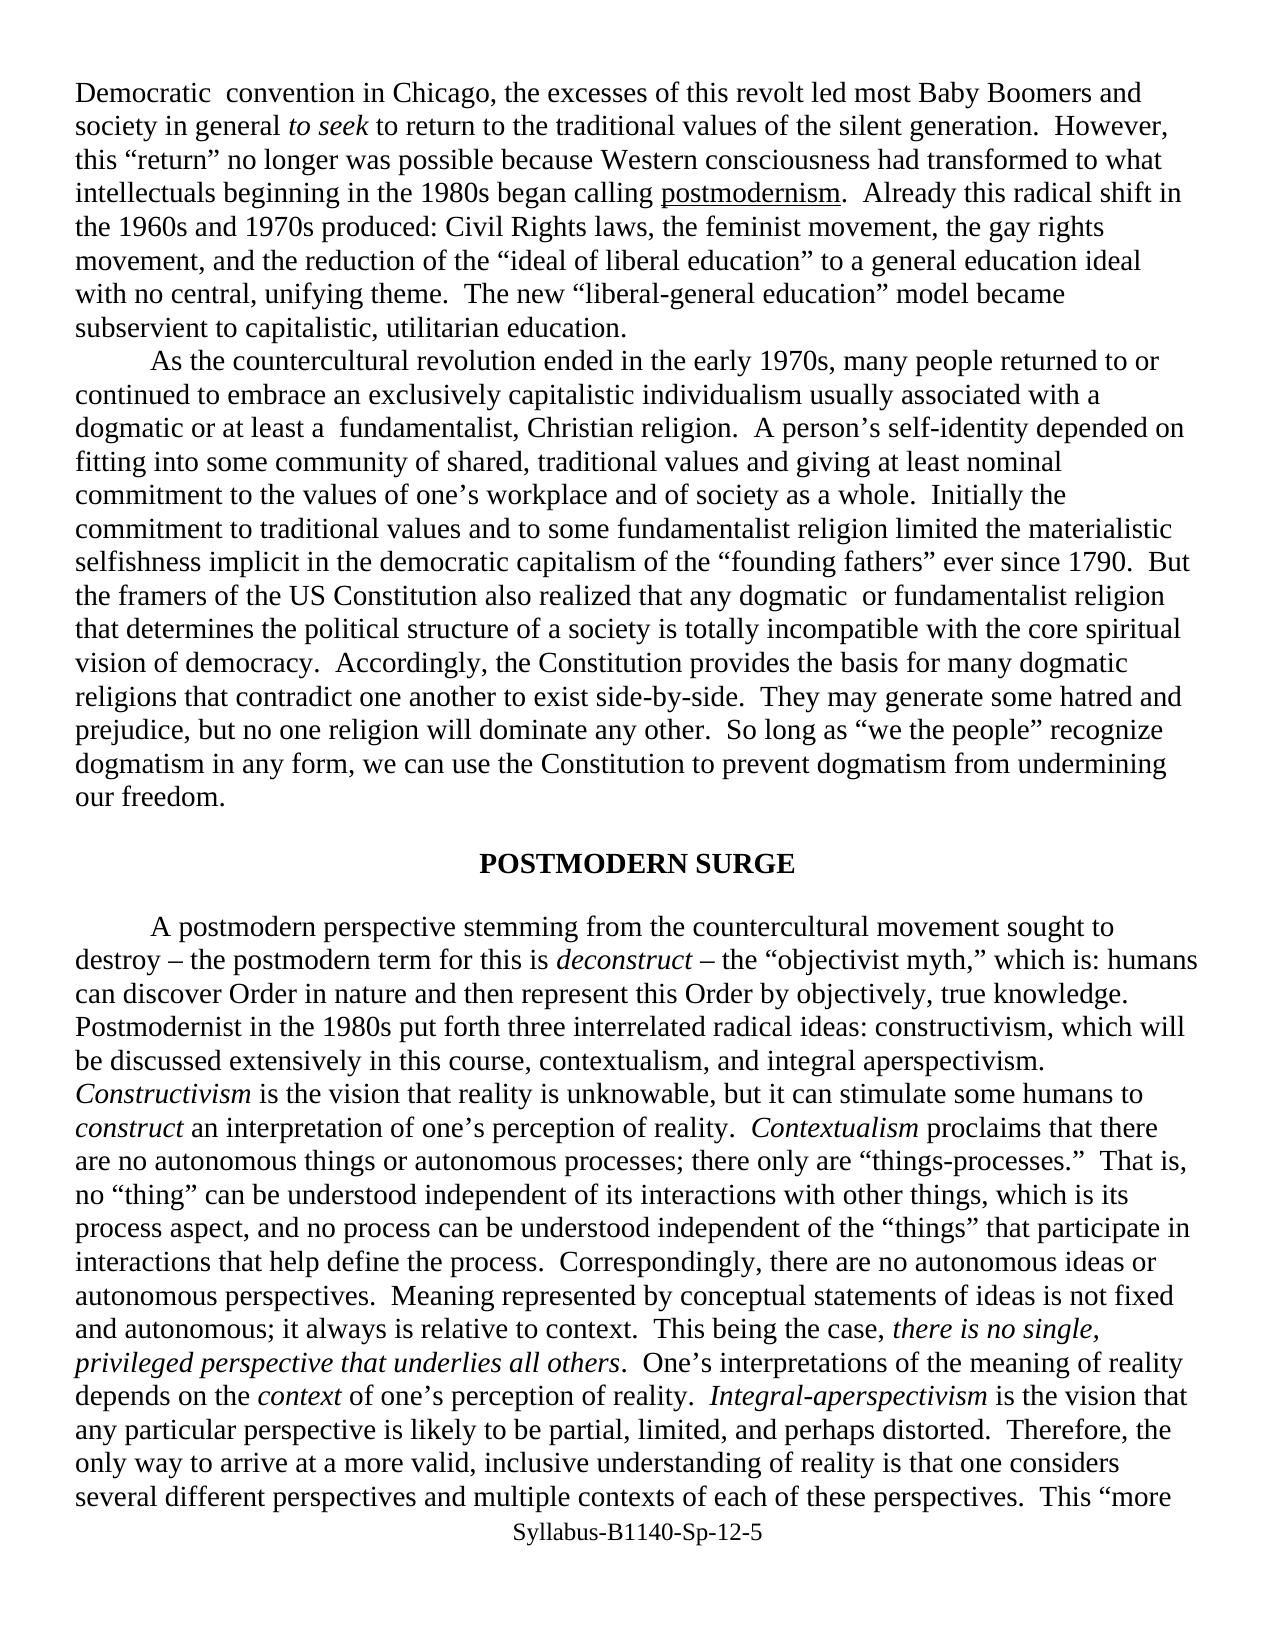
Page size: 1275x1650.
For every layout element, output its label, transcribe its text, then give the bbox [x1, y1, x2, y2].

text POSTMODERN SURGE [75, 846, 1200, 880]
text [75, 75, 1200, 343]
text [75, 909, 1200, 1512]
text As the countercultural revolution ended in the early 1970s, many people returned to or continued to embrace an exclusively capitalistic individualism usually associated with a dogmatic or at least a fundamentalist, Christian religion. A person’s self-identity depended on fitting into some community of shared, traditional values and giving at least nominal commitment to the values of one’s workplace and of society as a whole. Initially the commitment to traditional values and to some fundamentalist religion limited the materialistic selfishness implicit in the democratic capitalism of the “founding fathers” ever since 1790. But the framers of the US Constitution also realized that any dogmatic or fundamentalist religion that determines the political structure of a society is totally incompatible with the core spiritual vision of democracy. Accordingly, the Constitution provides the basis for many dogmatic religions that contradict one another to exist side-by-side. They may generate some hatred and prejudice, but no one religion will dominate any other. So long as “we the people” recognize dogmatism in any form, we can use the Constitution to prevent dogmatism from undermining our freedom. [75, 343, 1200, 813]
